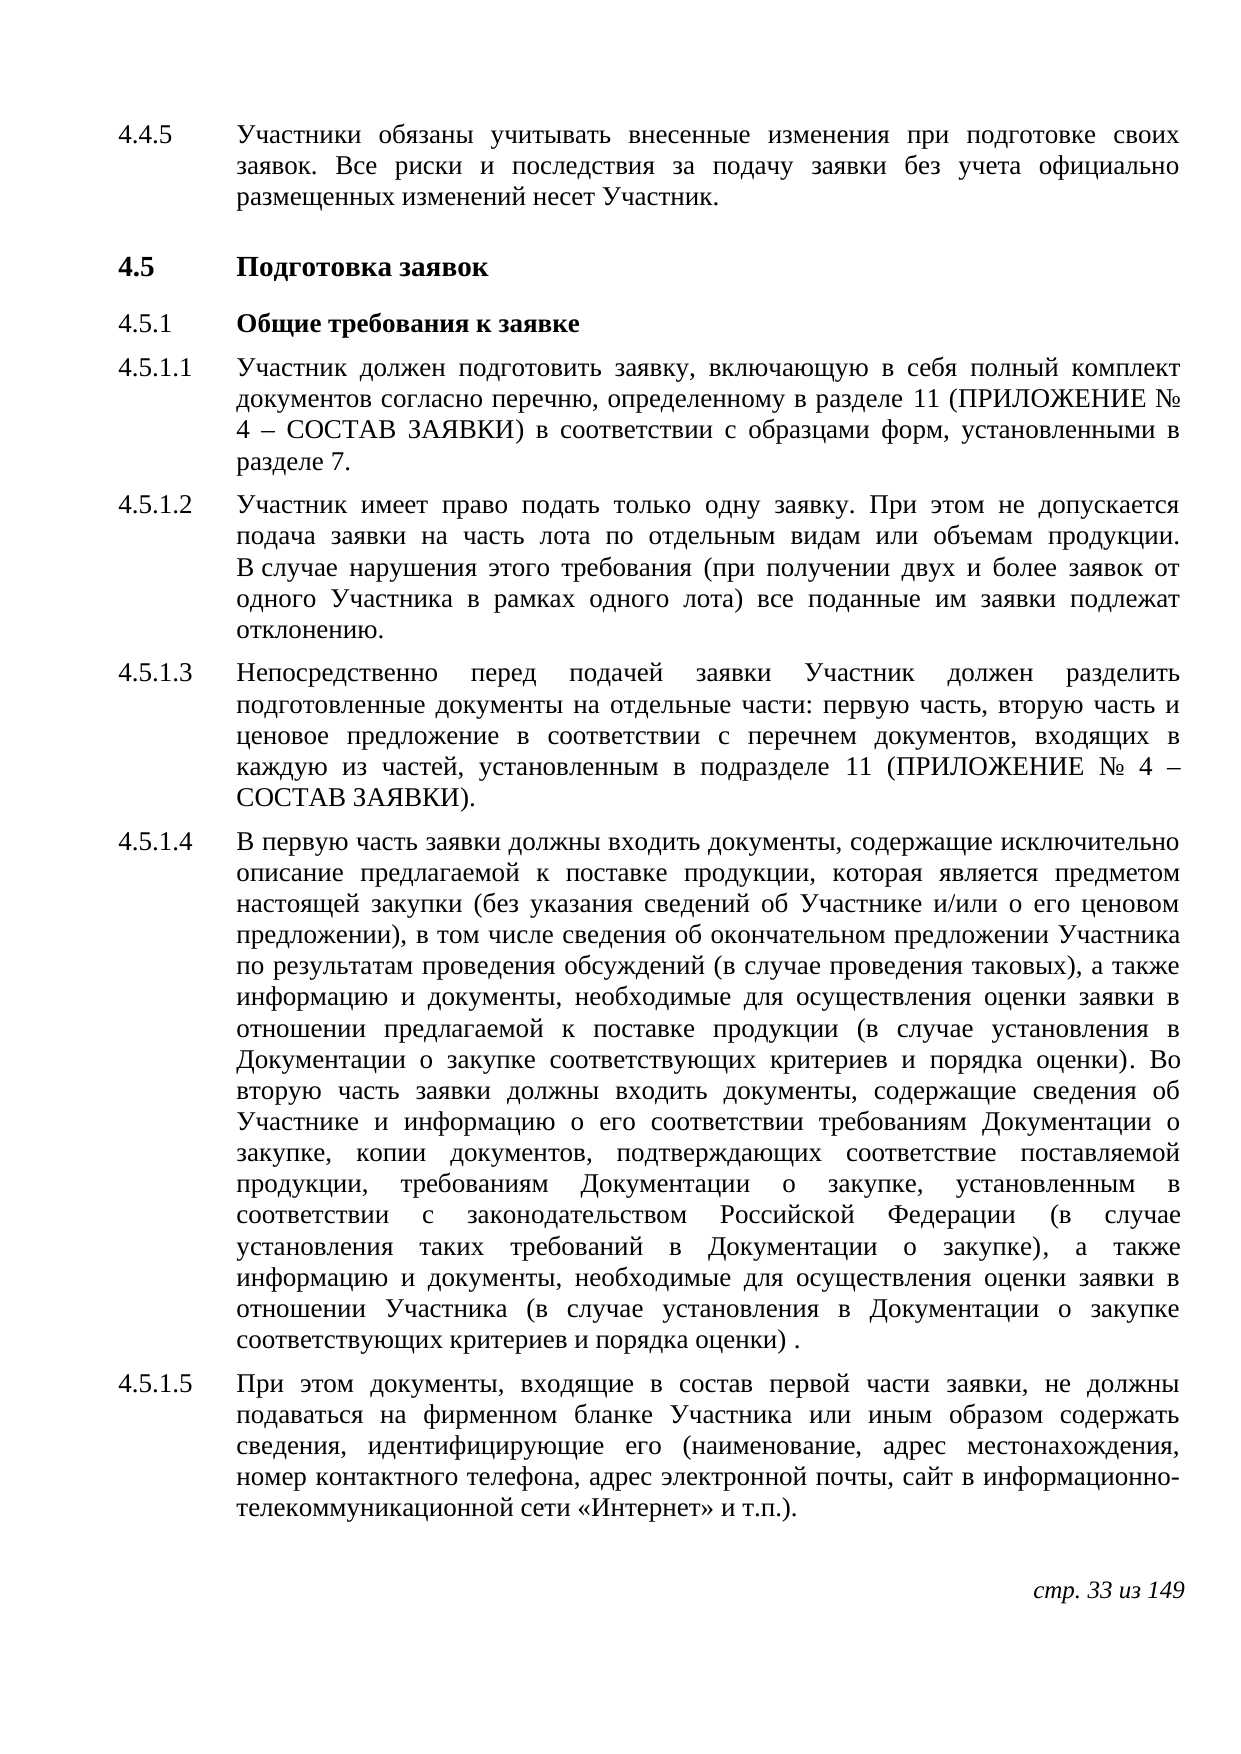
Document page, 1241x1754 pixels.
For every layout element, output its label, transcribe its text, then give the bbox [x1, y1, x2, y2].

list Участник должен подготовить заявку, включающую в себя полный комплект документов согласно перечню, определенному в разделе 11 (ПРИЛОЖЕНИЕ № 4 – СОСТАВ ЗАЯВКИ) в соответствии с образцами форм, установленными в разделе 7. [118, 351, 1181, 476]
list Участник имеет право подать только одну заявку. При этом не допускается подача заявки на часть лота по отдельным видам или объемам продукции. В случае нарушения этого требования (при получении двух и более заявок от одного Участника в рамках одного лота) все поданные им заявки подлежат отклонению. [118, 488, 1181, 644]
list В первую часть заявки должны входить документы, содержащие исключительно описание предлагаемой к поставке продукции, которая является предметом настоящей закупки (без указания сведений об Участнике и/или о его ценовом предложении), в том числе сведения об окончательном предложении Участника по результатам проведения обсуждений (в случае проведения таковых), а также информацию и документы, необходимые для осуществления оценки заявки в отношении предлагаемой к поставке продукции (в случае установления в Документации о закупке соответствующих критериев и порядка оценки). Во вторую часть заявки должны входить документы, содержащие сведения об Участнике и информацию о его соответствии требованиям Документации о закупке, копии документов, подтверждающих соответствие поставляемой продукции, требованиям Документации о закупке, установленным в соответствии с законодательством Российской Федерации (в случае установления таких требований в Документации о закупке), а также информацию и документы, необходимые для осуществления оценки заявки в отношении Участника (в случае установления в Документации о закупке соответствующих критериев и порядка оценки) . [118, 825, 1181, 1354]
subtitle Подготовка заявок [118, 249, 1181, 283]
text Общие требования к заявке [118, 308, 1181, 339]
text Участники обязаны учитывать внесенные изменения при подготовке своих заявок. Все риски и последствия за подачу заявки без учета официально размещенных изменений несет Участник. [118, 118, 1181, 212]
text При этом документы, входящие в состав первой части заявки, не должны подаваться на фирменном бланке Участника или иным образом содержать сведения, идентифицирующие его (наименование, адрес местонахождения, номер контактного телефона, адрес электронной почты, сайт в информационно-телекоммуникационной сети «Интернет» и т.п.). [118, 1367, 1181, 1522]
list Непосредственно перед подачей заявки Участник должен разделить подготовленные документы на отдельные части: первую часть, вторую часть и ценовое предложение в соответствии с перечнем документов, входящих в каждую из частей, установленным в подразделе 11 (ПРИЛОЖЕНИЕ № 4 – СОСТАВ ЗАЯВКИ). [118, 657, 1181, 812]
